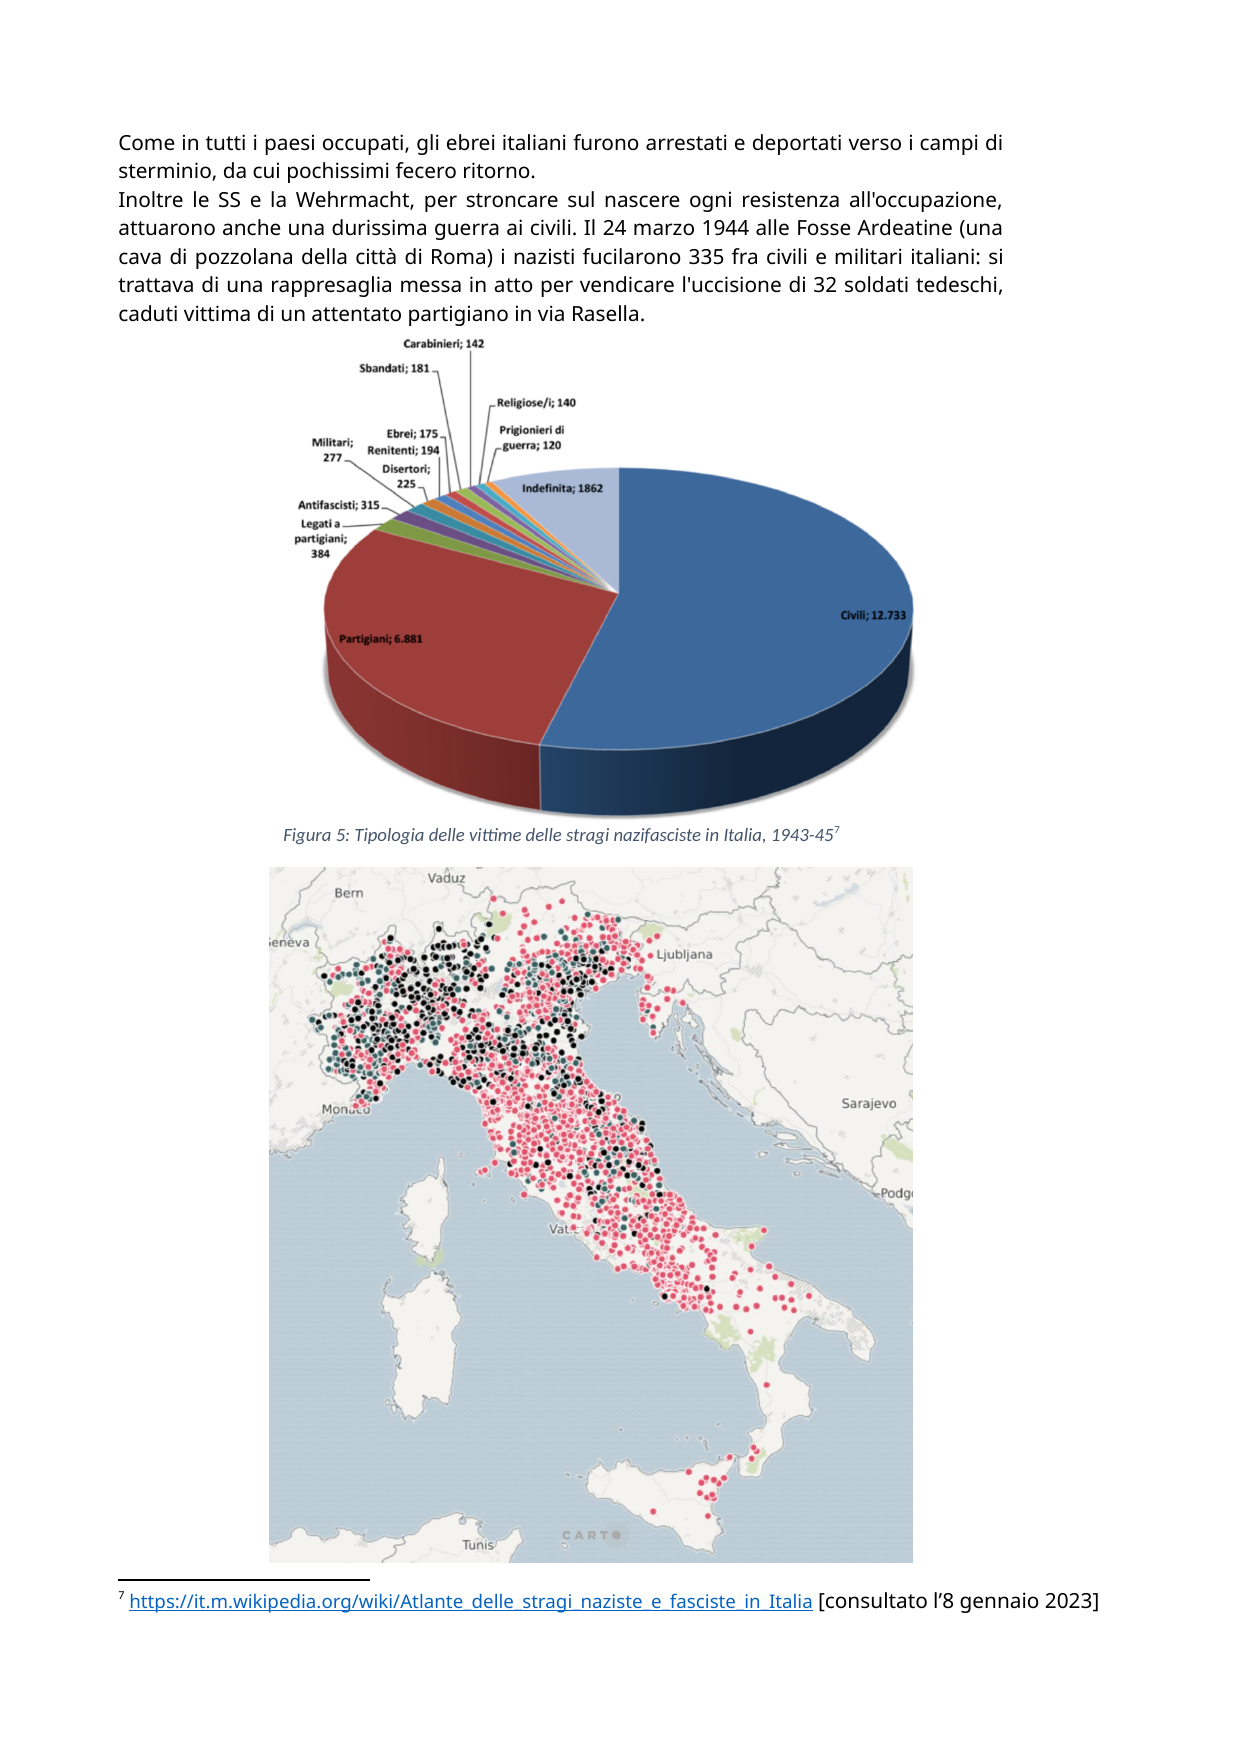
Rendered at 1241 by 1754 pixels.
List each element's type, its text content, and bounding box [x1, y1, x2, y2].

text Inoltre le SS e la Wehrmacht, per stroncare sul nascere ogni resistenza all'occupazione, attuarono anche una durissima guerra ai civili. Il 24 marzo 1944 alle Fosse Ardeatine (una cava di pozzolana della città di Roma) i nazisti fucilarono 335 fra civili e militari italiani: si trattava di una rappresaglia messa in atto per vendicare l'uccisione di 32 soldati tedeschi, caduti vittima di un attentato partigiano in via Rasella. [118, 185, 1005, 327]
text Come in tutti i paesi occupati, gli ebrei italiani furono arrestati e deportati verso i campi di sterminio, da cui pochissimi fecero ritorno. [118, 128, 1005, 185]
picture [269, 867, 913, 1563]
picture [286, 327, 925, 824]
text Figura 5: Tipologia delle vittime delle stragi nazifasciste in Italia, 1943-45 [118, 823, 1005, 846]
